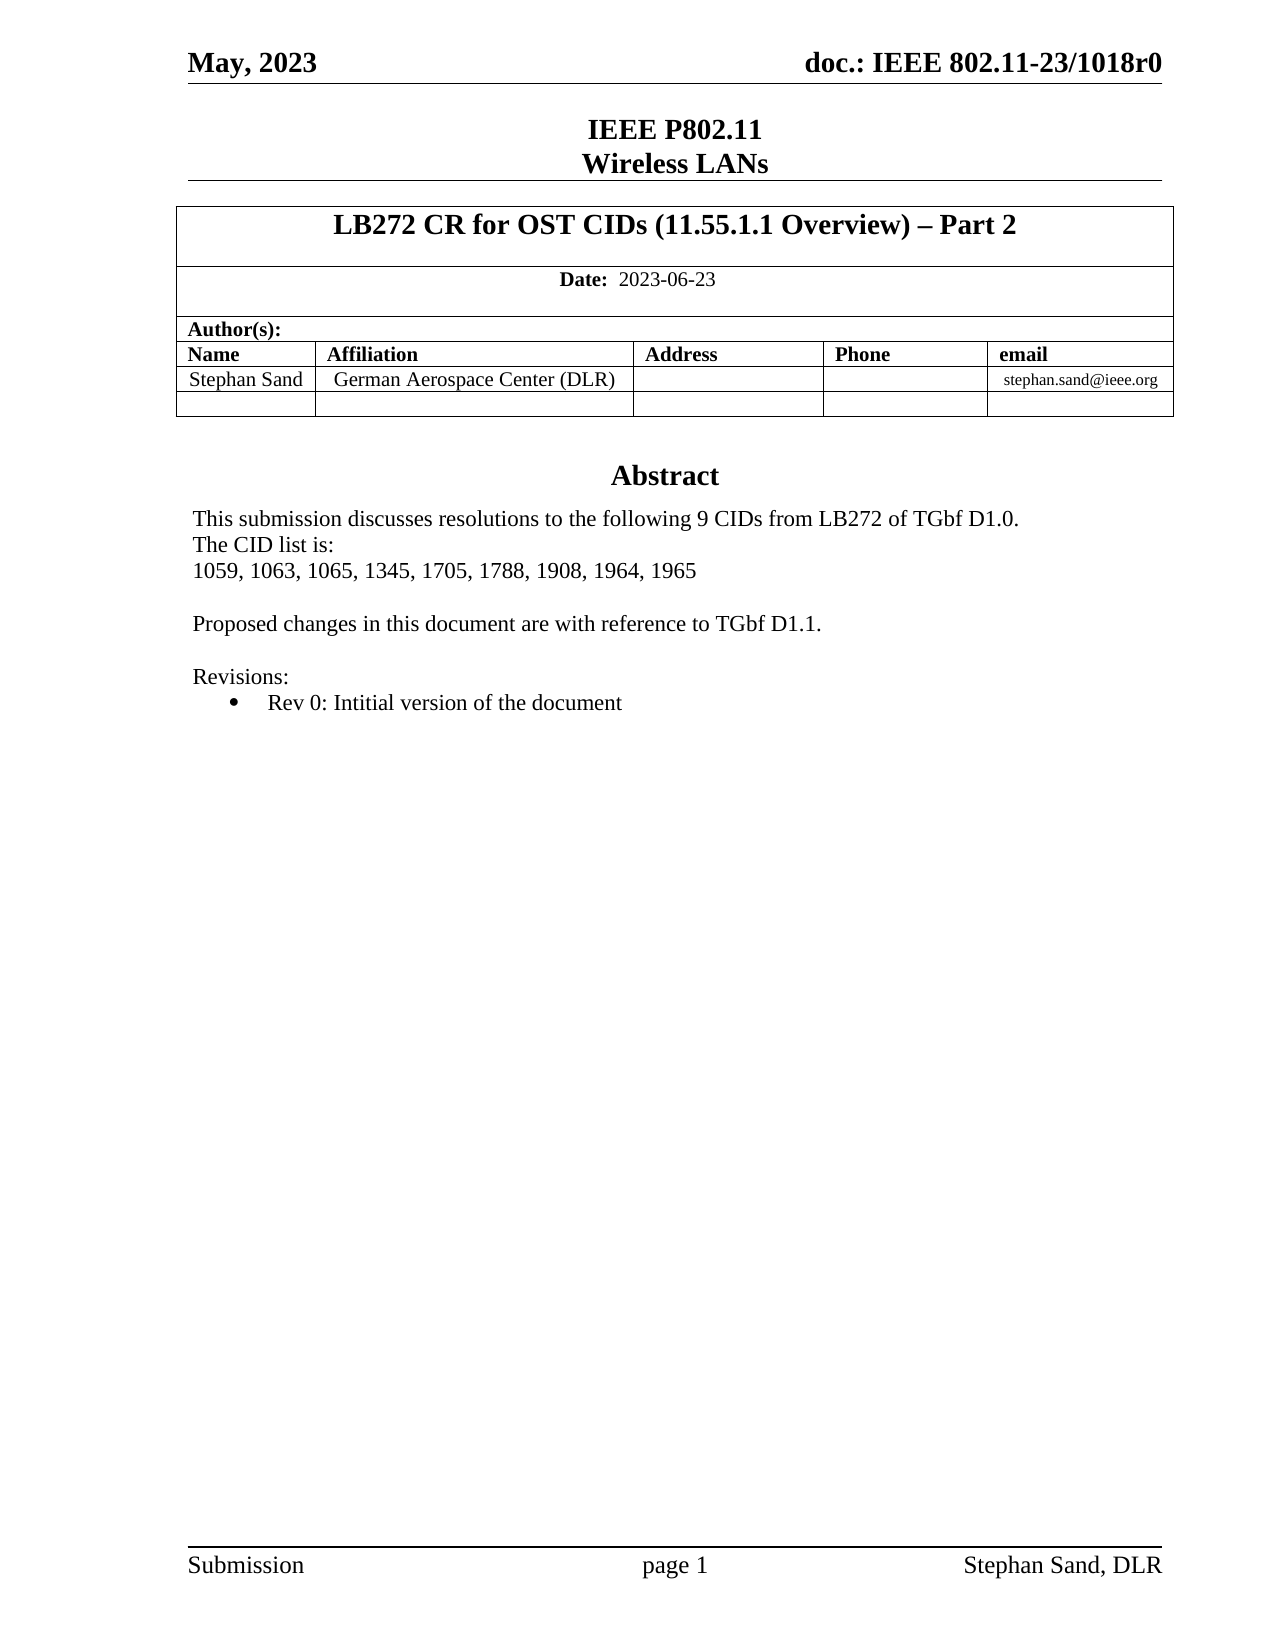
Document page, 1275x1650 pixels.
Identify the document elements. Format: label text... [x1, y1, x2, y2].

table_cell [988, 392, 1173, 416]
table_cell Stephan Sand [177, 367, 315, 391]
table_cell email [988, 342, 1173, 366]
table_cell Address [634, 342, 823, 366]
table_cell [824, 392, 987, 416]
table_cell Phone [824, 342, 987, 366]
table_cell stephan.sand@ieee.org [988, 367, 1173, 391]
table_cell Affiliation [316, 342, 633, 366]
table_cell Author(s): [177, 317, 1173, 341]
table_cell [824, 367, 987, 391]
table_cell Name [177, 342, 315, 366]
table_header LB272 CR for OST CIDs (11.55.1.1 Overview) – Part 2 [177, 207, 1173, 266]
text IEEE P802.11 Wireless LANs [187, 112, 1162, 181]
table_cell [634, 392, 823, 416]
table_cell German Aerospace Center (DLR) [316, 367, 633, 391]
table_cell [177, 392, 315, 416]
table_cell [316, 392, 633, 416]
table_cell Date: 2023-06-23 [177, 267, 1173, 316]
table_cell [634, 367, 823, 391]
